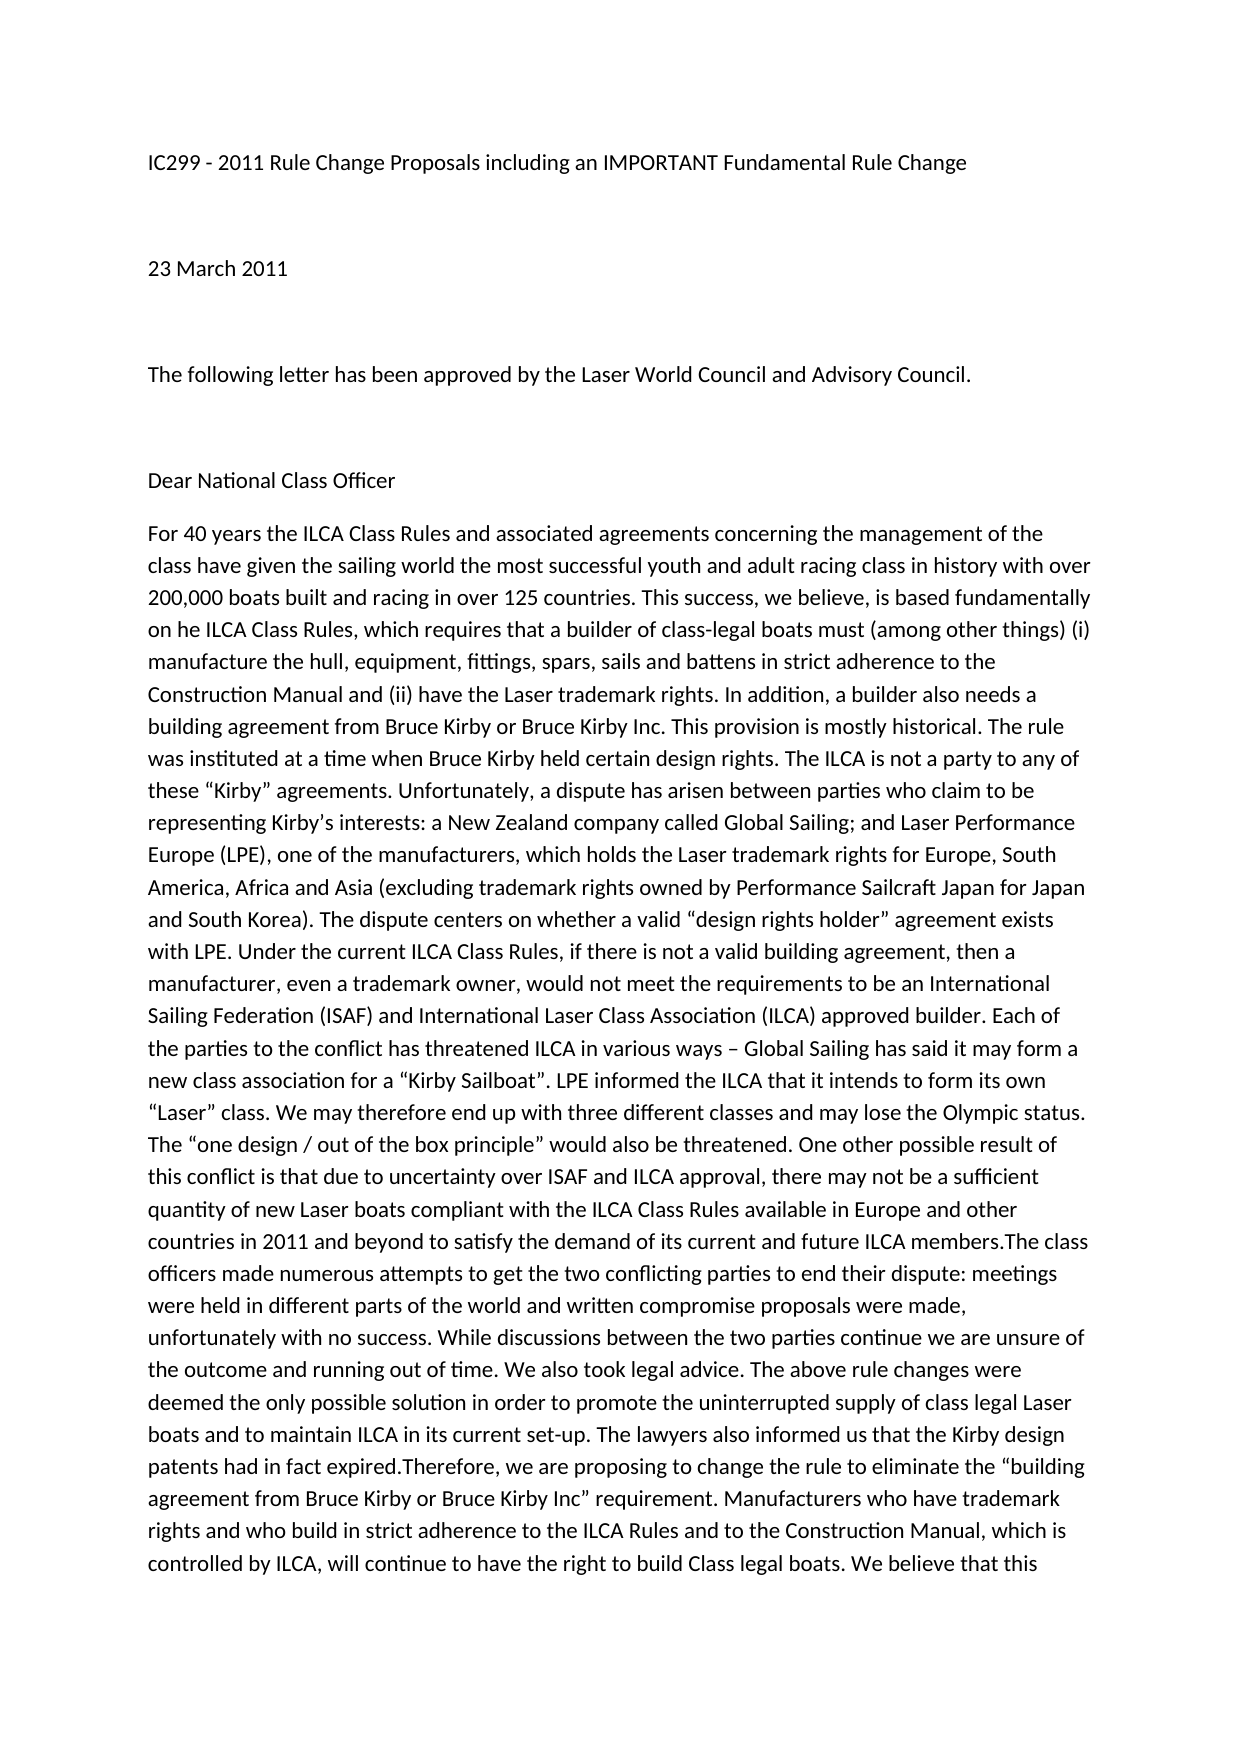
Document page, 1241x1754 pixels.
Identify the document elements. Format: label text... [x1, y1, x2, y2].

text Dear National Class Officer [148, 466, 1093, 494]
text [148, 519, 1093, 1577]
text IC299 - 2011 Rule Change Proposals including an IMPORTANT Fundamental Rule Change [148, 148, 1093, 176]
text 23 March 2011 [148, 254, 1093, 282]
text The following letter has been approved by the Laser World Council and Advisory Council. [148, 360, 1093, 388]
